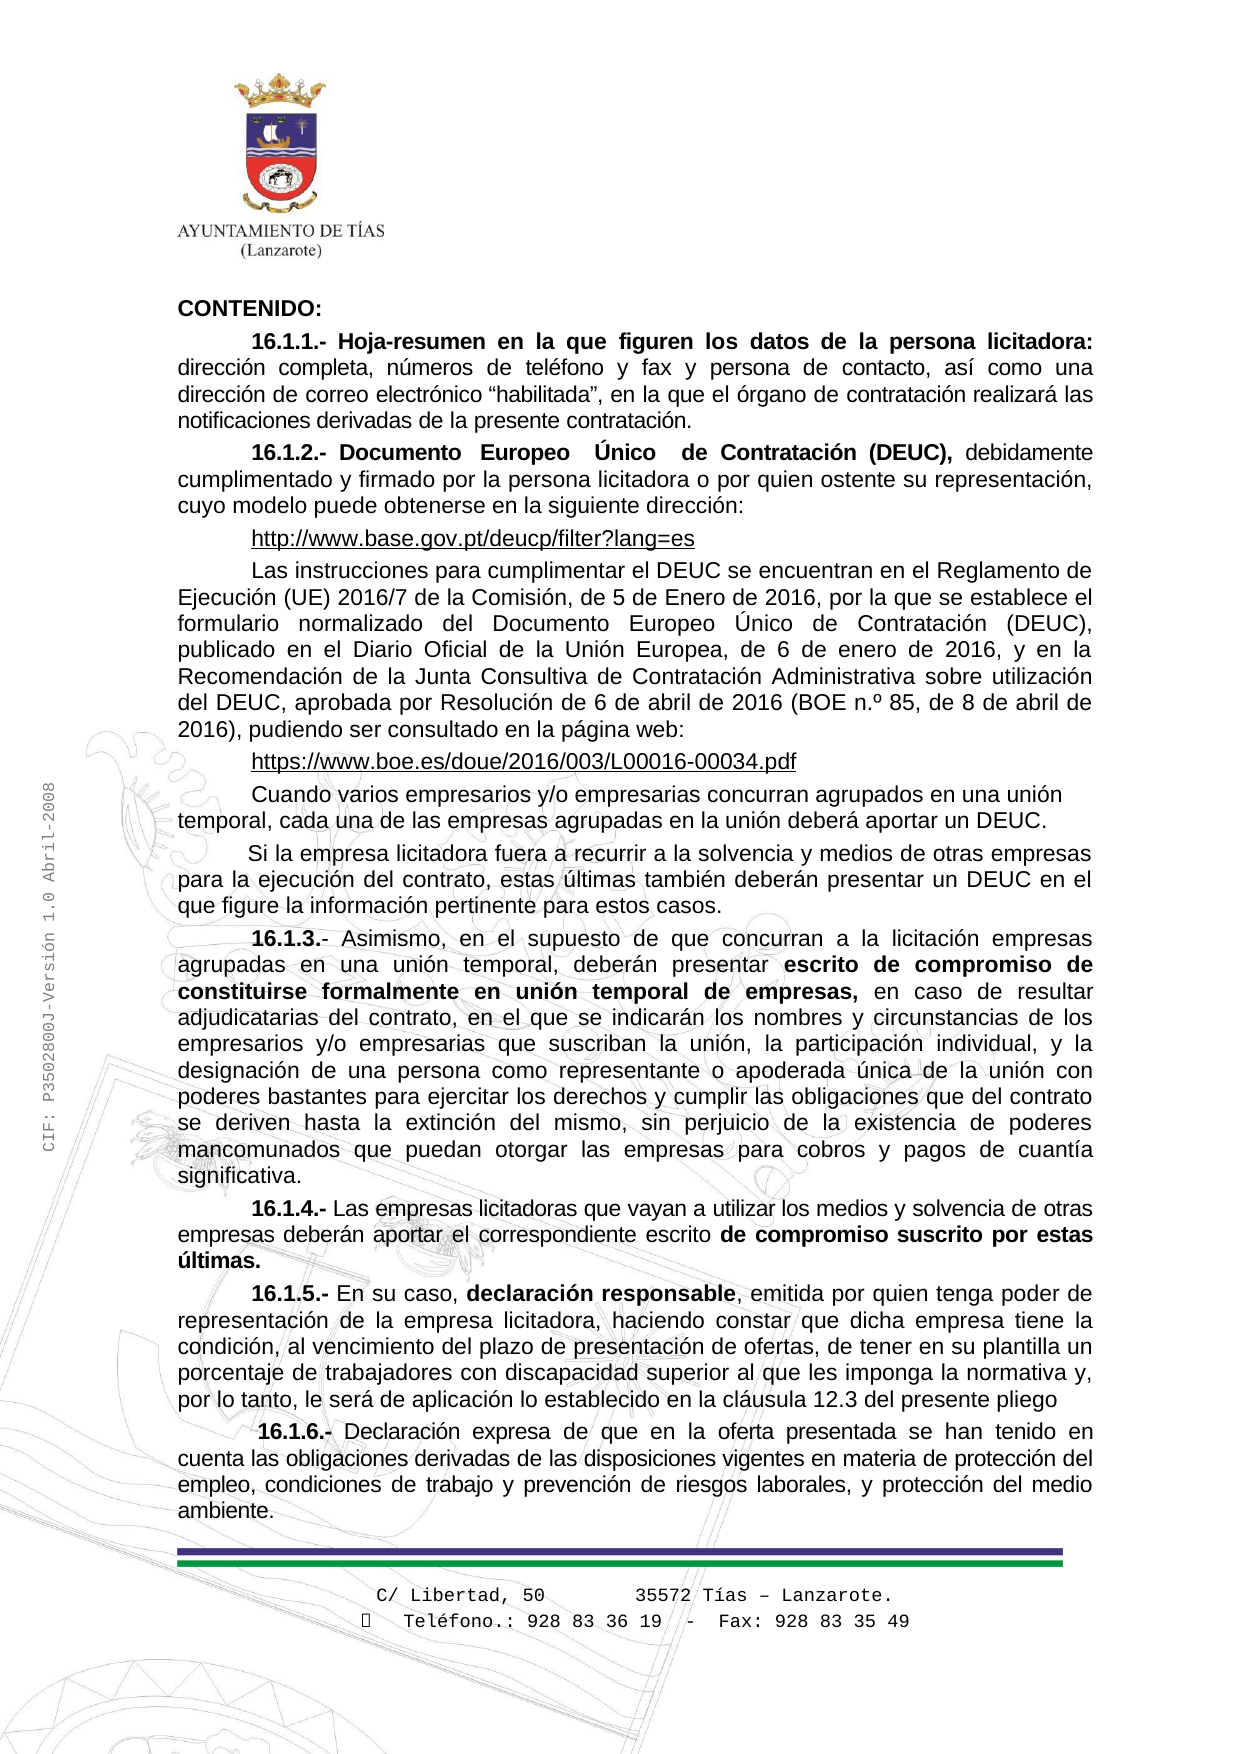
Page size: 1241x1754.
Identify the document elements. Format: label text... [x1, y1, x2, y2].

text 16.1.2.- Documento Europeo Único de Contratación (DEUC), debidamente cumplimentado y firmado por la persona licitadora o por quien ostente su representación, cuyo modelo puede obtenerse en la siguiente dirección: [177, 439, 1094, 518]
picture [0, 728, 1063, 1754]
picture [177, 73, 384, 259]
text 16.1.5.- En su caso, declaración responsable, emitida por quien tenga poder de representación de la empresa licitadora, haciendo constar que dicha empresa tiene la condición, al vencimiento del plazo de presentación de ofertas, de tener en su plantilla un porcentaje de trabajadores con discapacidad superior al que les imponga la normativa y, por lo tanto, le será de aplicación lo establecido en la cláusula 12.3 del presente pliego [177, 1280, 1093, 1412]
text  Teléfono.: 928 83 36 19 - Fax: 928 83 35 49 [163, 1607, 1107, 1633]
text https://www.boe.es/doue/2016/003/L00016-00034.pdf [251, 748, 1107, 774]
text Cuando varios empresarios y/o empresarias concurran agrupados en una unión temporal, cada una de las empresas agrupadas en la unión deberá aportar un DEUC. [177, 781, 1107, 833]
text Si la empresa licitadora fuera a recurrir a la solvencia y medios de otras empresas para la ejecución del contrato, estas últimas también deberán presentar un DEUC en el que figure la información pertinente para estos casos. [177, 840, 1093, 919]
text http://www.base.gov.pt/deucp/filter?lang=es [251, 525, 1107, 551]
text 16.1.6.- Declaración expresa de que en la oferta presentada se han tenido en cuenta las obligaciones derivadas de las disposiciones vigentes en materia de protección del empleo, condiciones de trabajo y prevención de riesgos laborales, y protección del medio ambiente. [177, 1418, 1093, 1524]
text 16.1.1.- Hoja-resumen en la que figuren los datos de la persona licitadora: dirección completa, números de teléfono y fax y persona de contacto, así como una dirección de correo electrónico “habilitada”, en la que el órgano de contratación realizará las notificaciones derivadas de la presente contratación. [177, 328, 1094, 433]
text C/ Libertad, 50 35572 Tías – Lanzarote. [163, 1586, 1107, 1607]
text 16.1.4.- Las empresas licitadoras que vayan a utilizar los medios y solvencia de otras empresas deberán aportar el correspondiente escrito de compromiso suscrito por estas últimas. [177, 1195, 1094, 1274]
text Las instrucciones para cumplimentar el DEUC se encuentran en el Reglamento de Ejecución (UE) 2016/7 de la Comisión, de 5 de Enero de 2016, por la que se establece el formulario normalizado del Documento Europeo Único de Contratación (DEUC), publicado en el Diario Oficial de la Unión Europea, de 6 de enero de 2016, y en la Recomendación de la Junta Consultiva de Contratación Administrativa sobre utilización del DEUC, aprobada por Resolución de 6 de abril de 2016 (BOE n.º 85, de 8 de abril de 2016), pudiendo ser consultado en la página web: [177, 557, 1093, 742]
subtitle CONTENIDO: [177, 295, 1107, 321]
text 16.1.3.- Asimismo, en el supuesto de que concurran a la licitación empresas agrupadas en una unión temporal, deberán presentar escrito de compromiso de constituirse formalmente en unión temporal de empresas, en caso de resultar adjudicatarias del contrato, en el que se indicarán los nombres y circunstancias de los empresarios y/o empresarias que suscriban la unión, la participación individual, y la designación de una persona como representante o apoderada única de la unión con poderes bastantes para ejercitar los derechos y cumplir las obligaciones que del contrato se deriven hasta la extinción del mismo, sin perjuicio de la existencia de poderes mancomunados que puedan otorgar las empresas para cobros y pagos de cuantía significativa. [177, 925, 1093, 1188]
